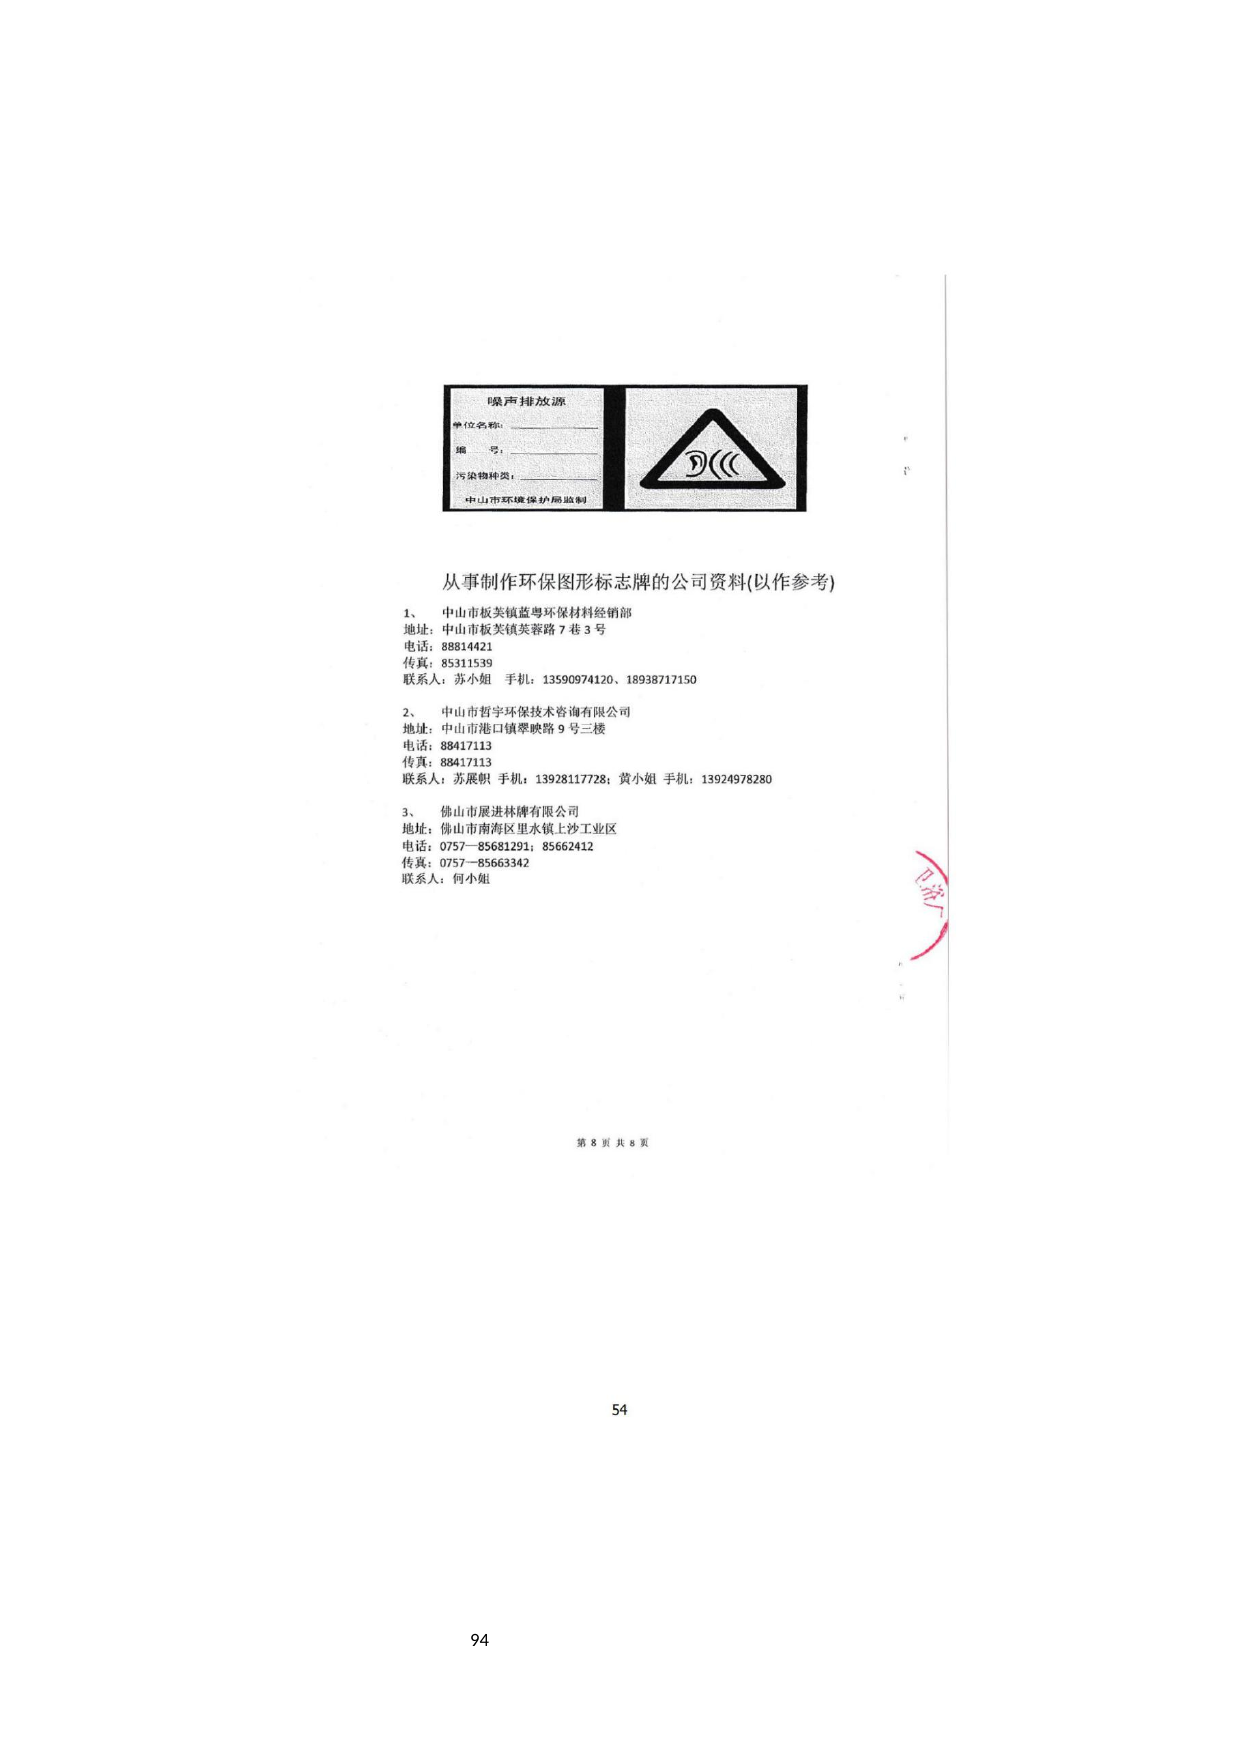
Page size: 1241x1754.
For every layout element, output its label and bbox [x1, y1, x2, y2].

picture [148, 162, 1091, 1496]
